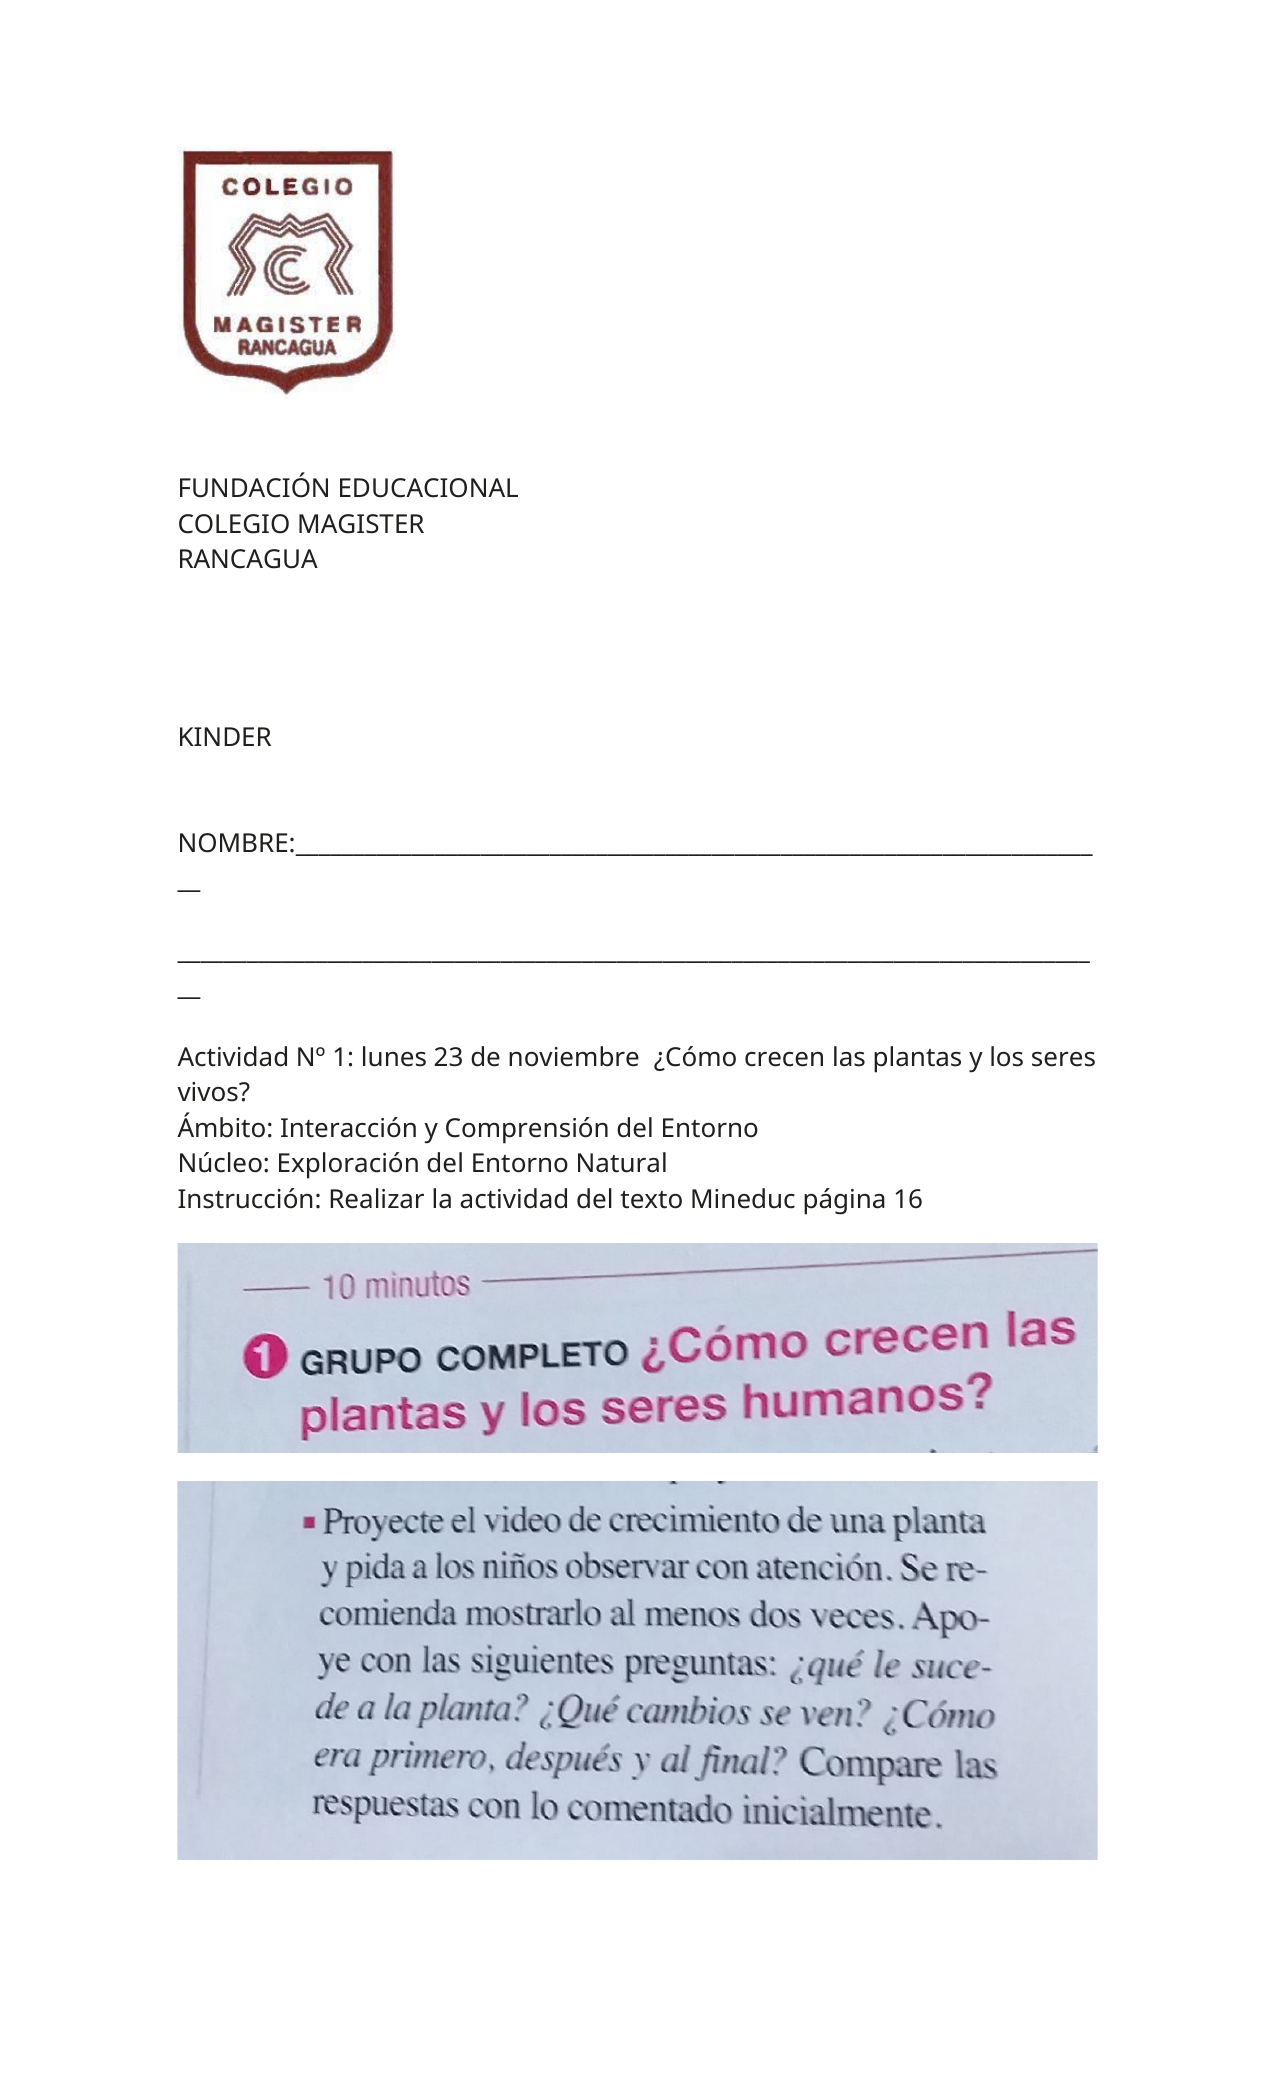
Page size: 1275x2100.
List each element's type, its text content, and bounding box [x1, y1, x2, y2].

text FUNDACIÓN EDUCACIONAL [177, 470, 1098, 505]
picture [177, 1481, 1098, 1860]
text COLEGIO MAGISTER [177, 505, 1098, 541]
text Núcleo: Exploración del Entorno Natural [177, 1145, 1098, 1180]
text _________________________________________________________________________________ [177, 932, 1098, 1003]
text Ámbito: Interacción y Comprensión del Entorno [177, 1109, 1098, 1145]
picture [177, 147, 396, 399]
text NOMBRE:_______________________________________________________________________ [177, 825, 1098, 896]
text RANCAGUA [177, 541, 1098, 576]
text KINDER [177, 683, 1098, 754]
text Instrucción: Realizar la actividad del texto Mineduc página 16 [177, 1180, 1098, 1216]
text Actividad Nº 1: lunes 23 de noviembre ¿Cómo crecen las plantas y los seres vivos? [177, 1038, 1098, 1109]
picture [177, 1243, 1098, 1453]
